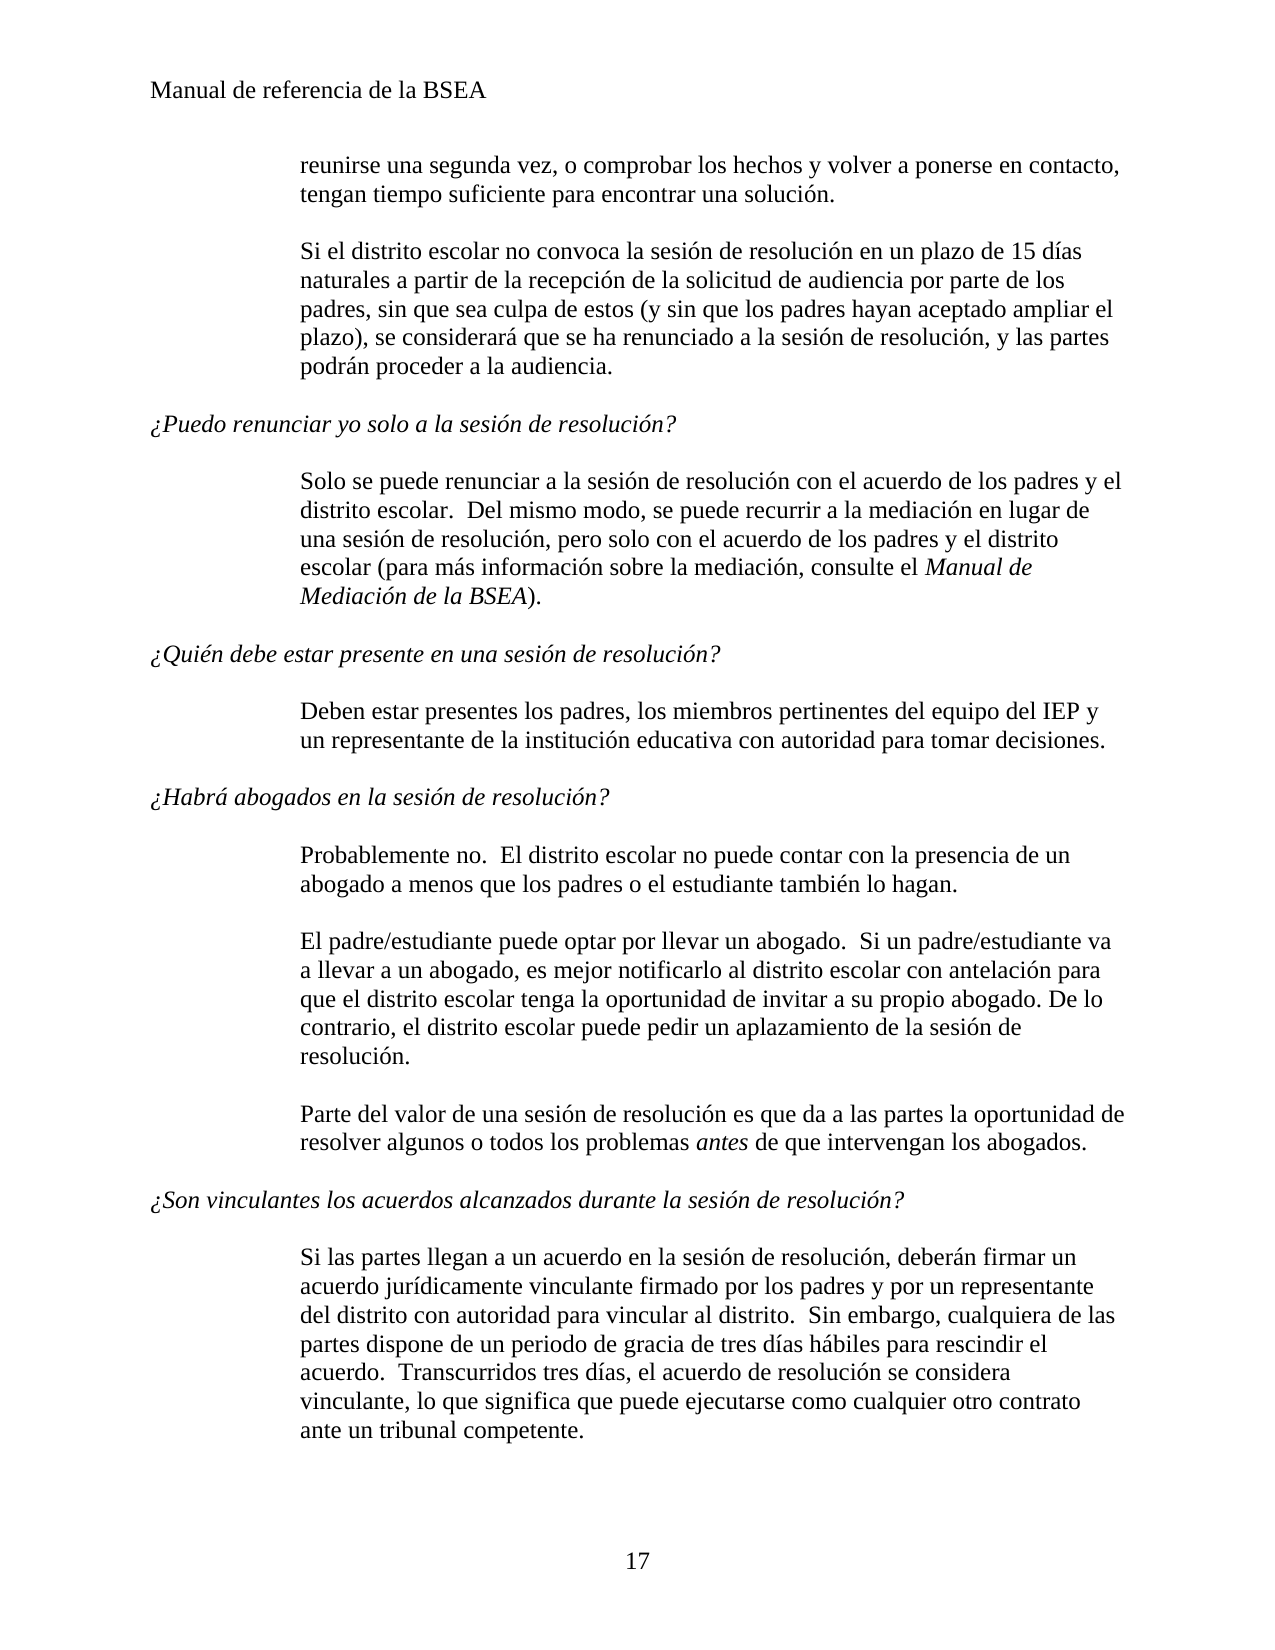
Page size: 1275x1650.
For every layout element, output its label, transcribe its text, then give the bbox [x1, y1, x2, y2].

text Probablemente no. El distrito escolar no puede contar con la presencia de un abogado a menos que los padres o el estudiante también lo hagan. [300, 840, 1125, 897]
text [300, 150, 1125, 207]
text ¿Son vinculantes los acuerdos alcanzados durante la sesión de resolución? [150, 1185, 1125, 1214]
text ¿Quién debe estar presente en una sesión de resolución? [150, 639, 1125, 667]
text Si las partes llegan a un acuerdo en la sesión de resolución, deberán firmar un acuerdo jurídicamente vinculante firmado por los padres y por un representante del distrito con autoridad para vincular al distrito. Sin embargo, cualquiera de las partes dispone de un periodo de gracia de tres días hábiles para rescindir el acuerdo. Transcurridos tres días, el acuerdo de resolución se considera vinculante, lo que significa que puede ejecutarse como cualquier otro contrato ante un tribunal competente. [300, 1242, 1125, 1444]
text Si el distrito escolar no convoca la sesión de resolución en un plazo de 15 días naturales a partir de la recepción de la solicitud de audiencia por parte de los padres, sin que sea culpa de estos (y sin que los padres hayan aceptado ampliar el plazo), se considerará que se ha renunciado a la sesión de resolución, y las partes podrán proceder a la audiencia. [300, 236, 1125, 380]
text ¿Habrá abogados en la sesión de resolución? [150, 782, 1125, 811]
text El padre/estudiante puede optar por llevar un abogado. Si un padre/estudiante va a llevar a un abogado, es mejor notificarlo al distrito escolar con antelación para que el distrito escolar tenga la oportunidad de invitar a su propio abogado. De lo contrario, el distrito escolar puede pedir un aplazamiento de la sesión de resolución. [300, 926, 1125, 1070]
text Solo se puede renunciar a la sesión de resolución con el acuerdo de los padres y el distrito escolar. Del mismo modo, se puede recurrir a la mediación en lugar de una sesión de resolución, pero solo con el acuerdo de los padres y el distrito escolar (para más información sobre la mediación, consulte el Manual de Mediación de la BSEA). [300, 466, 1125, 610]
text ¿Puedo renunciar yo solo a la sesión de resolución? [150, 409, 1125, 437]
text Parte del valor de una sesión de resolución es que da a las partes la oportunidad de resolver algunos o todos los problemas antes de que intervengan los abogados. [300, 1099, 1125, 1156]
text Deben estar presentes los padres, los miembros pertinentes del equipo del IEP y un representante de la institución educativa con autoridad para tomar decisiones. [300, 696, 1125, 754]
